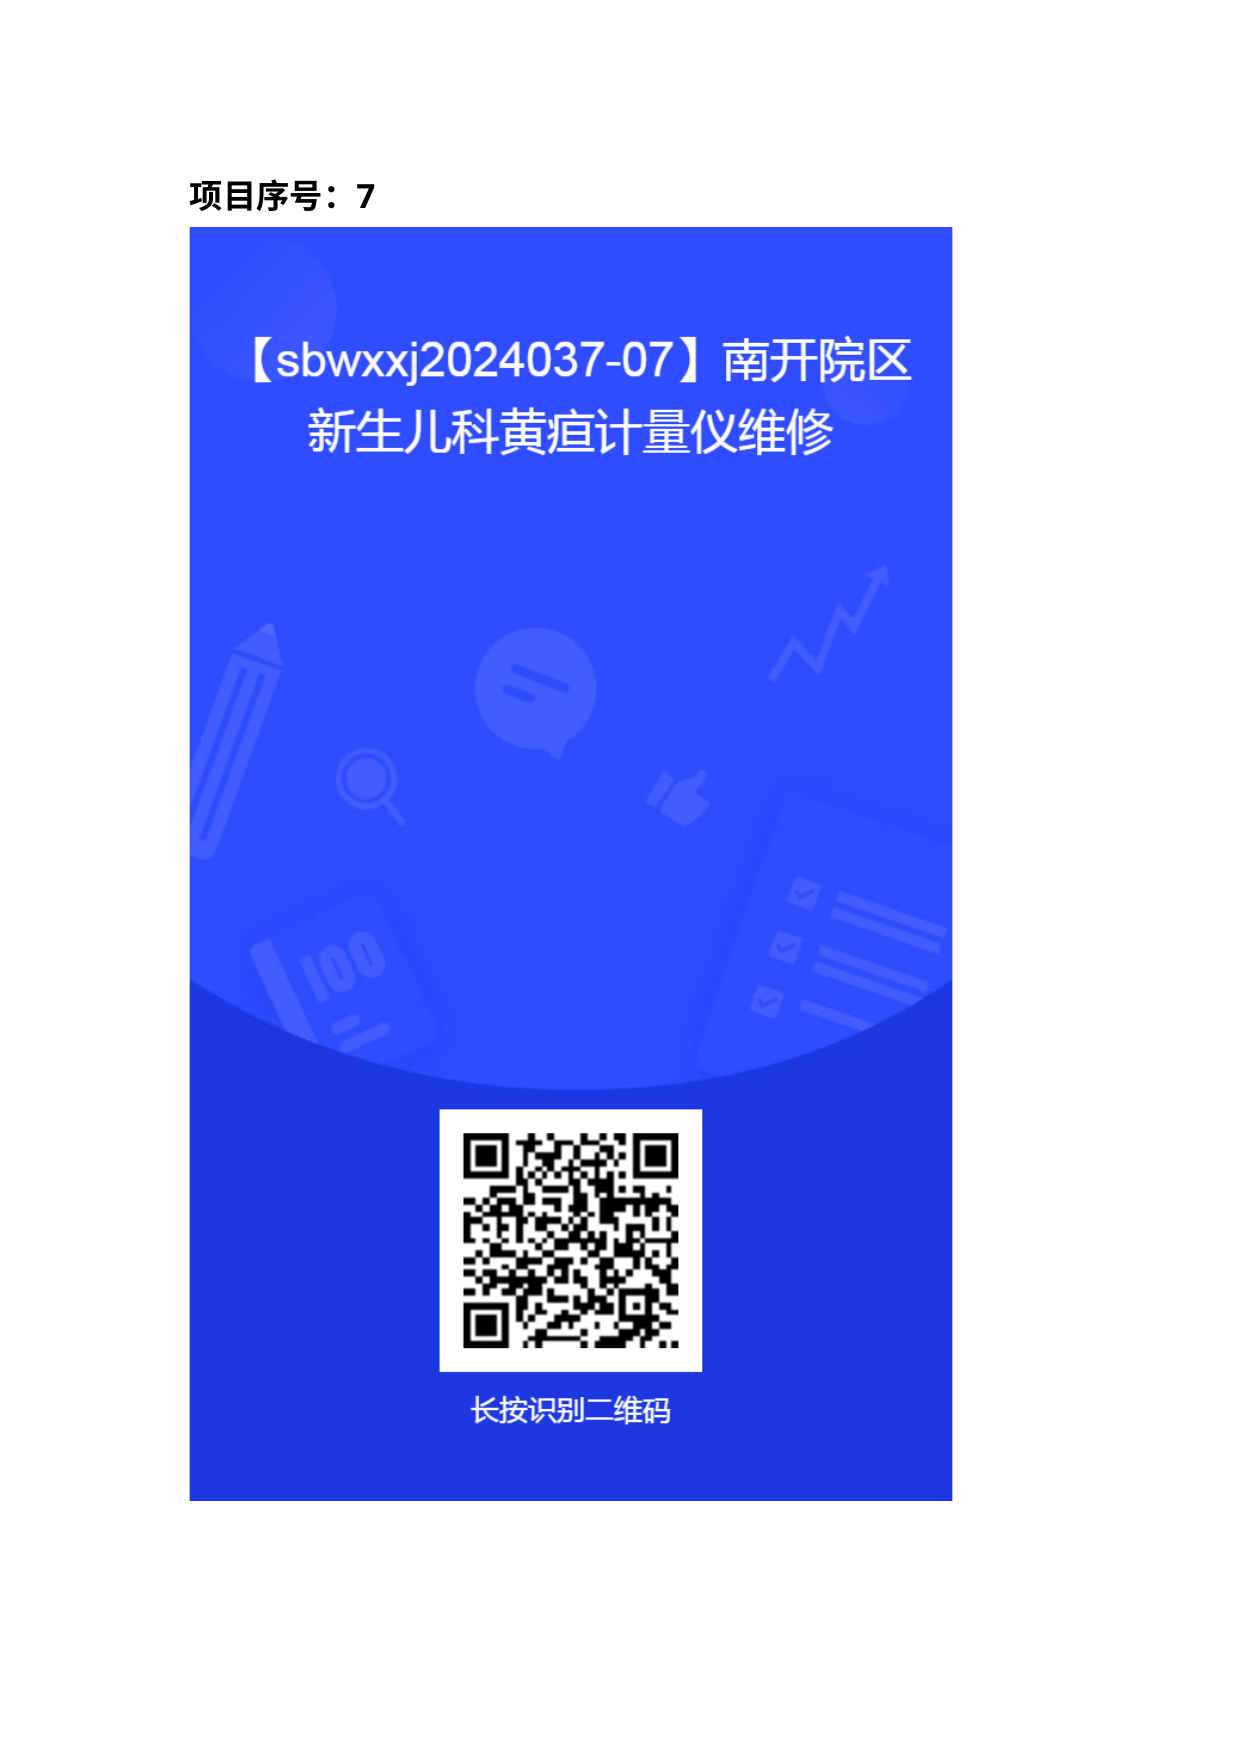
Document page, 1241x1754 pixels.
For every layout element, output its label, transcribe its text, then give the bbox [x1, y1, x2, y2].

text 项目序号：7 [189, 162, 1087, 227]
picture [189, 227, 953, 1501]
